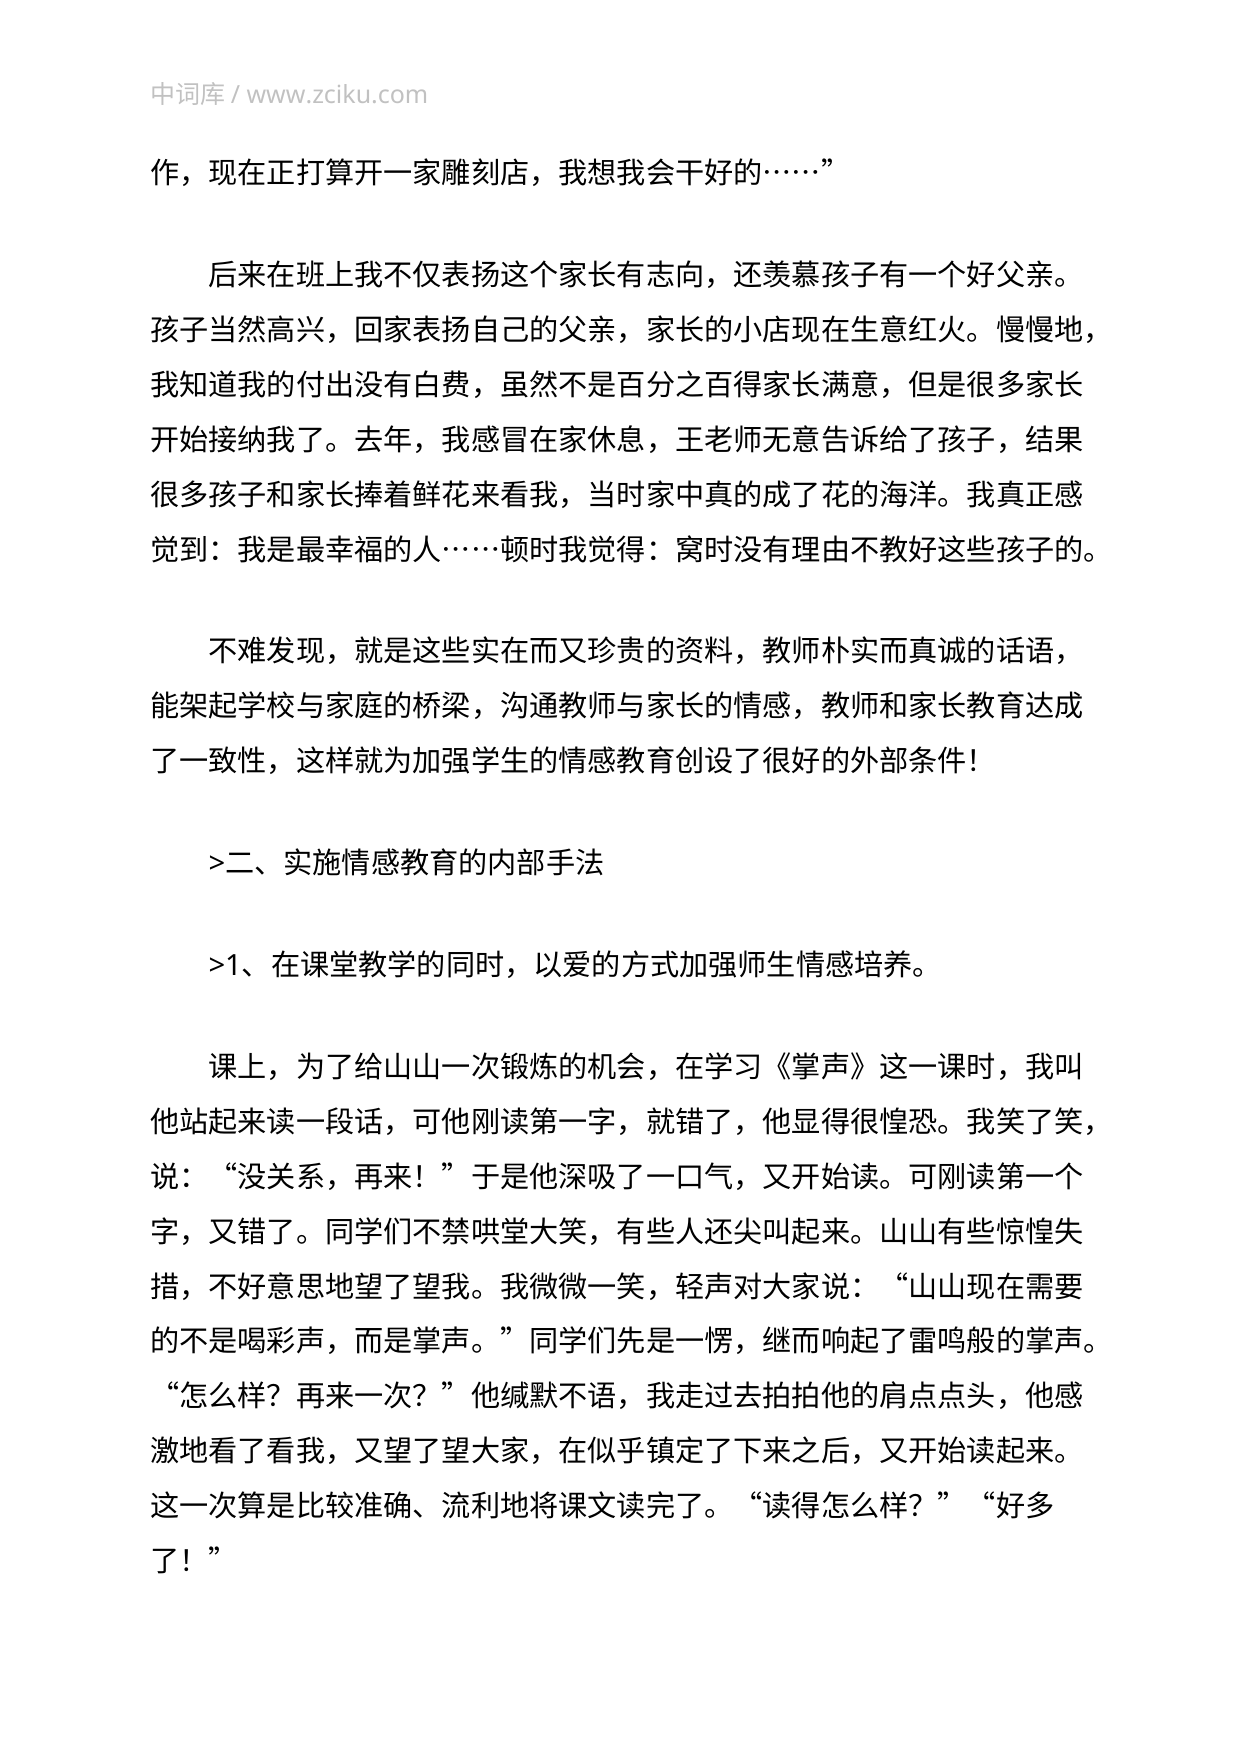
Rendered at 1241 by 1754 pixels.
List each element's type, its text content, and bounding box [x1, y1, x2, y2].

text 不难发现，就是这些实在而又珍贵的资料，教师朴实而真诚的话语，能架起学校与家庭的桥梁，沟通教师与家长的情感，教师和家长教育达成了一致性，这样就为加强学生的情感教育创设了很好的外部条件！ [150, 628, 1090, 780]
text 课上，为了给山山一次锻炼的机会，在学习《掌声》这一课时，我叫他站起来读一段话，可他刚读第一字，就错了，他显得很惶恐。我笑了笑，说：“没关系，再来！”于是他深吸了一口气，又开始读。可刚读第一个字，又错了。同学们不禁哄堂大笑，有些人还尖叫起来。山山有些惊惶失措，不好意思地望了望我。我微微一笑，轻声对大家说：“山山现在需要的不是喝彩声，而是掌声。”同学们先是一愣，继而响起了雷鸣般的掌声。“怎么样？再来一次？”他缄默不语，我走过去拍拍他的肩点点头，他感激地看了看我，又望了望大家，在似乎镇定了下来之后，又开始读起来。这一次算是比较准确、流利地将课文读完了。“读得怎么样？”“好多了！” [150, 1043, 1090, 1580]
text >二、实施情感教育的内部手法 [150, 839, 1090, 882]
text 后来在班上我不仅表扬这个家长有志向，还羡慕孩子有一个好父亲。孩子当然高兴，回家表扬自己的父亲，家长的小店现在生意红火。慢慢地，我知道我的付出没有白费，虽然不是百分之百得家长满意，但是很多家长开始接纳我了。去年，我感冒在家休息，王老师无意告诉给了孩子，结果很多孩子和家长捧着鲜花来看我，当时家中真的成了花的海洋。我真正感觉到：我是最幸福的人……顿时我觉得：窝时没有理由不教好这些孩子的。 [150, 252, 1090, 568]
text >1、在课堂教学的同时，以爱的方式加强师生情感培养。 [150, 942, 1090, 984]
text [150, 150, 1090, 192]
